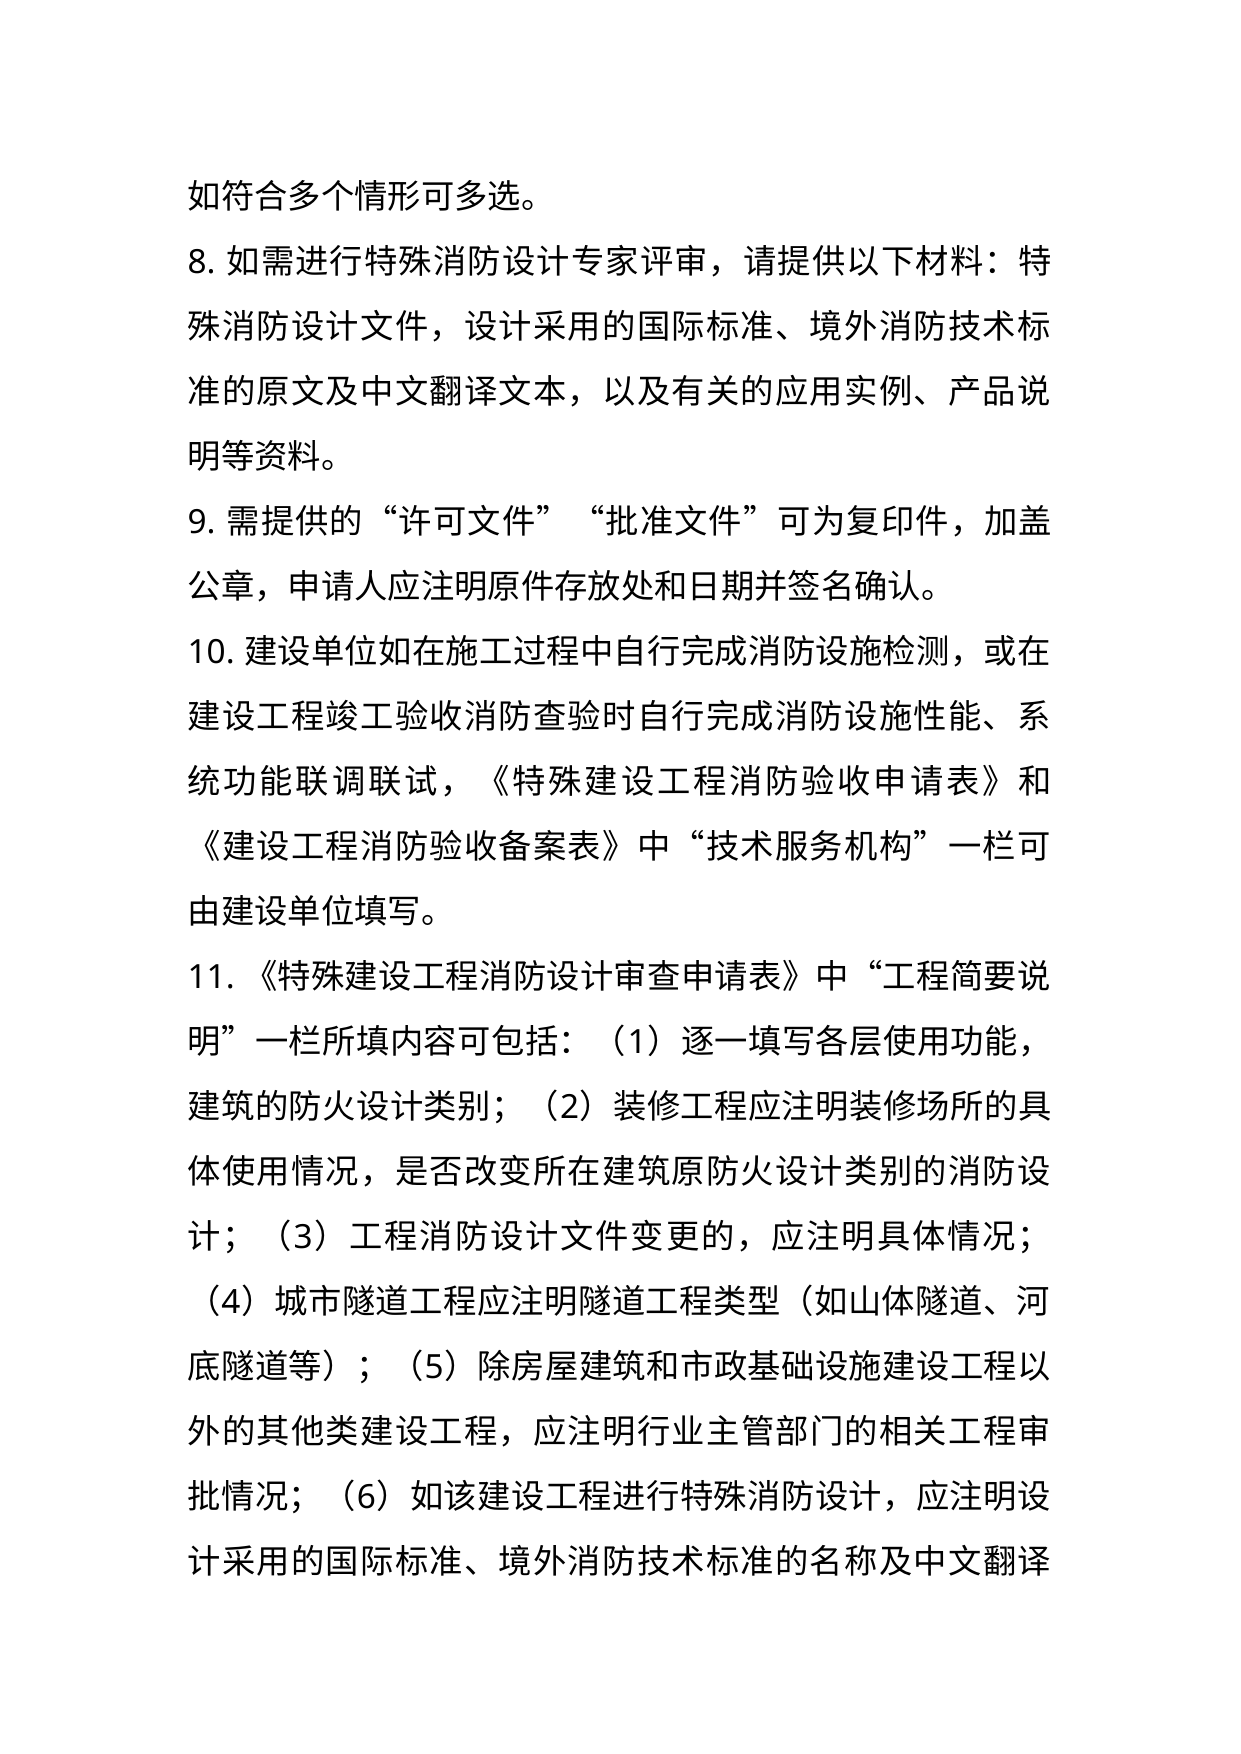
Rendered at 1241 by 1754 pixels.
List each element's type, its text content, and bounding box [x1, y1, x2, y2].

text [187, 162, 1053, 227]
text 9. 需提供的“许可文件”“批准文件”可为复印件，加盖公章，申请人应注明原件存放处和日期并签名确认。 [187, 487, 1053, 617]
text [187, 942, 1053, 1592]
text 10. 建设单位如在施工过程中自行完成消防设施检测，或在建设工程竣工验收消防查验时自行完成消防设施性能、系统功能联调联试，《特殊建设工程消防验收申请表》和《建设工程消防验收备案表》中“技术服务机构”一栏可由建设单位填写。 [187, 617, 1053, 942]
text 8. 如需进行特殊消防设计专家评审，请提供以下材料：特殊消防设计文件，设计采用的国际标准、境外消防技术标准的原文及中文翻译文本，以及有关的应用实例、产品说明等资料。 [187, 227, 1053, 487]
